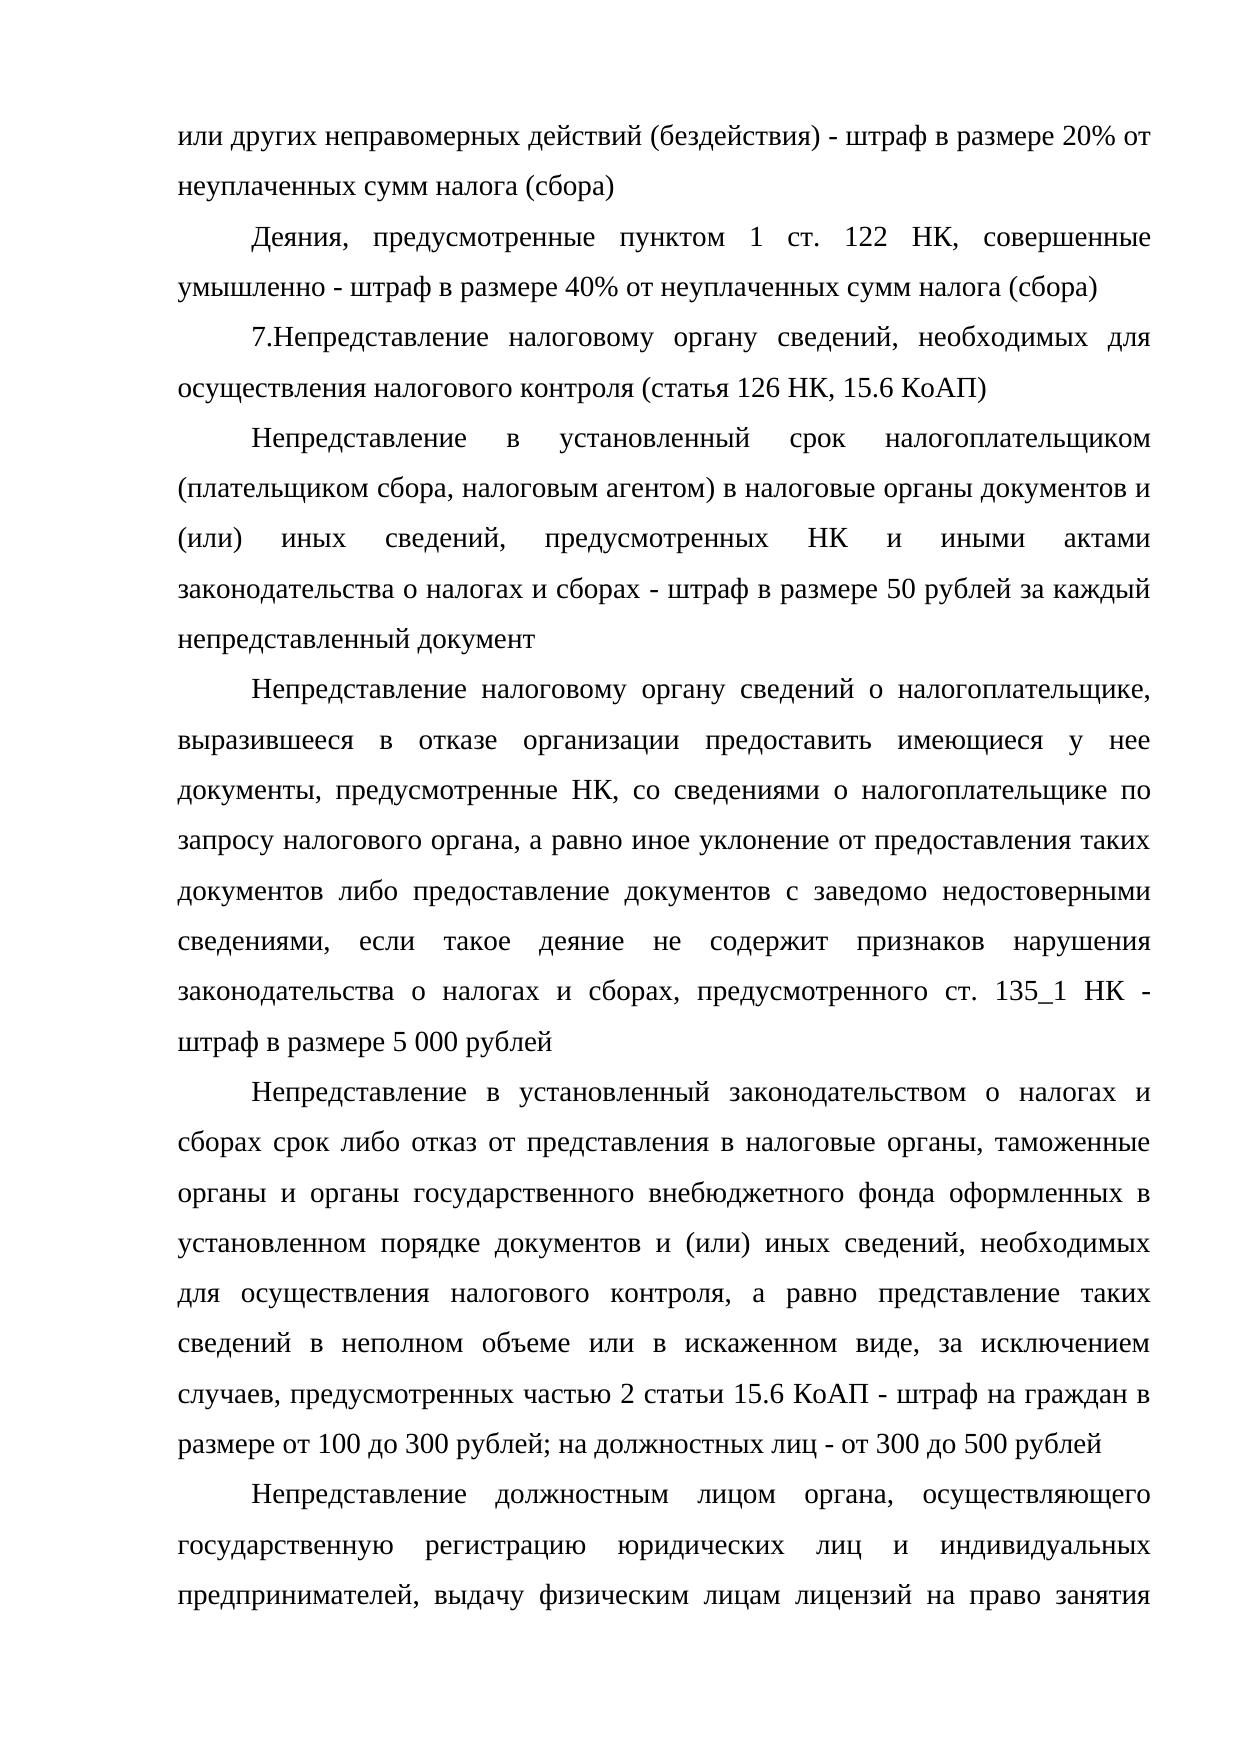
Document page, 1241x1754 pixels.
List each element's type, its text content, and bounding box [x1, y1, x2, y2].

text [177, 1477, 1152, 1611]
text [177, 118, 1152, 202]
text Непредставление в установленный срок налогоплательщиком (плательщиком сбора, налоговым агентом) в налоговые органы документов и (или) иных сведений, предусмотренных НК и иными актами законодательства о налогах и сборах - штраф в размере 50 рублей за каждый непредставленный документ [177, 420, 1152, 655]
text 7.Непредставление налоговому органу сведений, необходимых для осуществления налогового контроля (статья 126 НК, 15.6 КоАП) [177, 319, 1152, 403]
text Непредставление налоговому органу сведений о налогоплательщике, выразившееся в отказе организации предоставить имеющиеся у нее документы, предусмотренные НК, со сведениями о налогоплательщике по запросу налогового органа, а равно иное уклонение от предоставления таких документов либо предоставление документов с заведомо недостоверными сведениями, если такое деяние не содержит признаков нарушения законодательства о налогах и сборах, предусмотренного ст. 135_1 НК - штраф в размере 5 000 рублей [177, 672, 1152, 1057]
text Деяния, предусмотренные пунктом 1 ст. 122 НК, совершенные умышленно - штраф в размере 40% от неуплаченных сумм налога (сбора) [177, 219, 1152, 303]
text Непредставление в установленный законодательством о налогах и сборах срок либо отказ от представления в налоговые органы, таможенные органы и органы государственного внебюджетного фонда оформленных в установленном порядке документов и (или) иных сведений, необходимых для осуществления налогового контроля, а равно представление таких сведений в неполном объеме или в искаженном виде, за исключением случаев, предусмотренных частью 2 статьи 15.6 КоАП - штраф на граждан в размере от 100 до 300 рублей; на должностных лиц - от 300 до 500 рублей [177, 1074, 1152, 1460]
